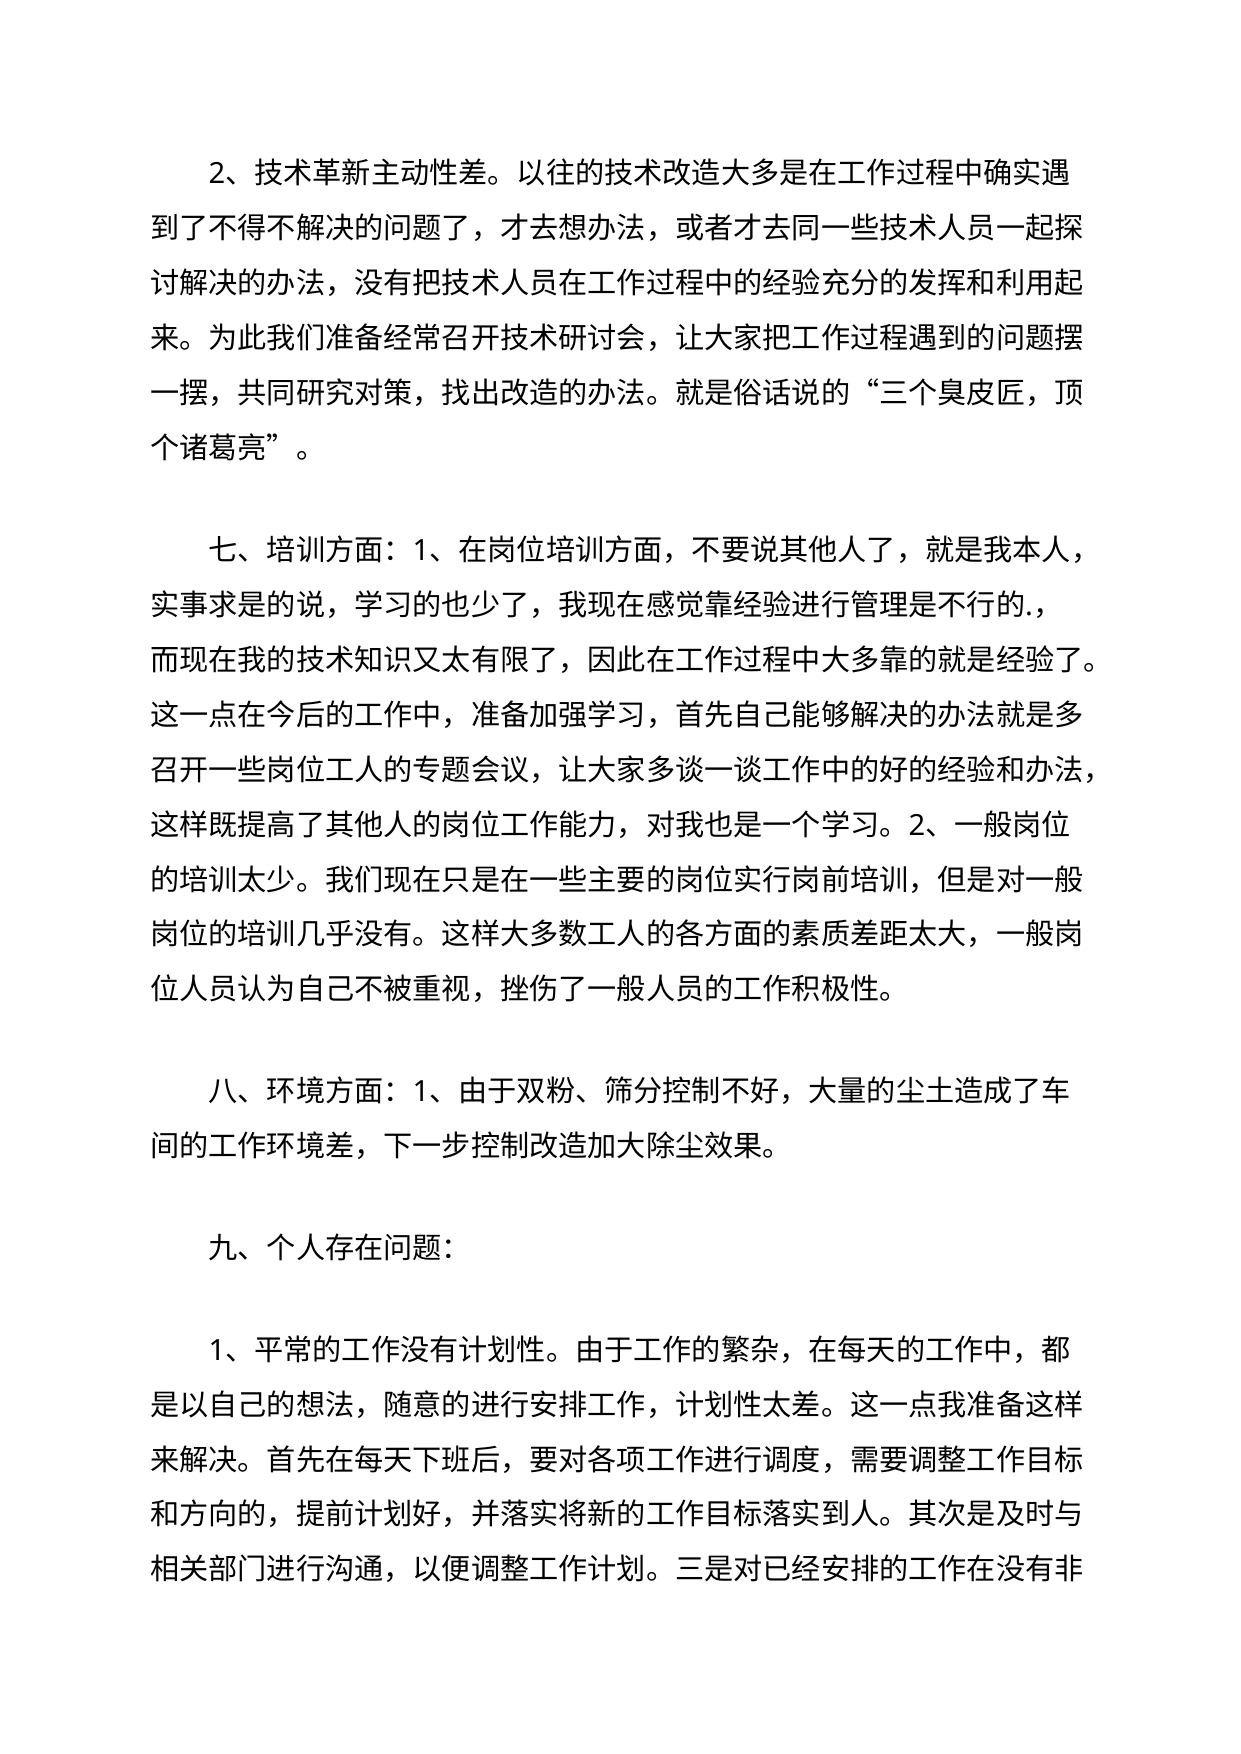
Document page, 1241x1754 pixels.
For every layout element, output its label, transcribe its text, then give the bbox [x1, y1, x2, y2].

text 2、技术革新主动性差。以往的技术改造大多是在工作过程中确实遇到了不得不解决的问题了，才去想办法，或者才去同一些技术人员一起探讨解决的办法，没有把技术人员在工作过程中的经验充分的发挥和利用起来。为此我们准备经常召开技术研讨会，让大家把工作过程遇到的问题摆一摆，共同研究对策，找出改造的办法。就是俗话说的“三个臭皮匠，顶个诸葛亮”。 [150, 150, 1090, 467]
text 八、环境方面：1、由于双粉、筛分控制不好，大量的尘土造成了车间的工作环境差，下一步控制改造加大除尘效果。 [150, 1068, 1090, 1165]
text 九、个人存在问题： [150, 1224, 1090, 1267]
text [150, 1326, 1090, 1588]
text 七、培训方面：1、在岗位培训方面，不要说其他人了，就是我本人，实事求是的说，学习的也少了，我现在感觉靠经验进行管理是不行的.，而现在我的技术知识又太有限了，因此在工作过程中大多靠的就是经验了。这一点在今后的工作中，准备加强学习，首先自己能够解决的办法就是多召开一些岗位工人的专题会议，让大家多谈一谈工作中的好的经验和办法，这样既提高了其他人的岗位工作能力，对我也是一个学习。2、一般岗位的培训太少。我们现在只是在一些主要的岗位实行岗前培训，但是对一般岗位的培训几乎没有。这样大多数工人的各方面的素质差距太大，一般岗位人员认为自己不被重视，挫伤了一般人员的工作积极性。 [150, 526, 1090, 1008]
